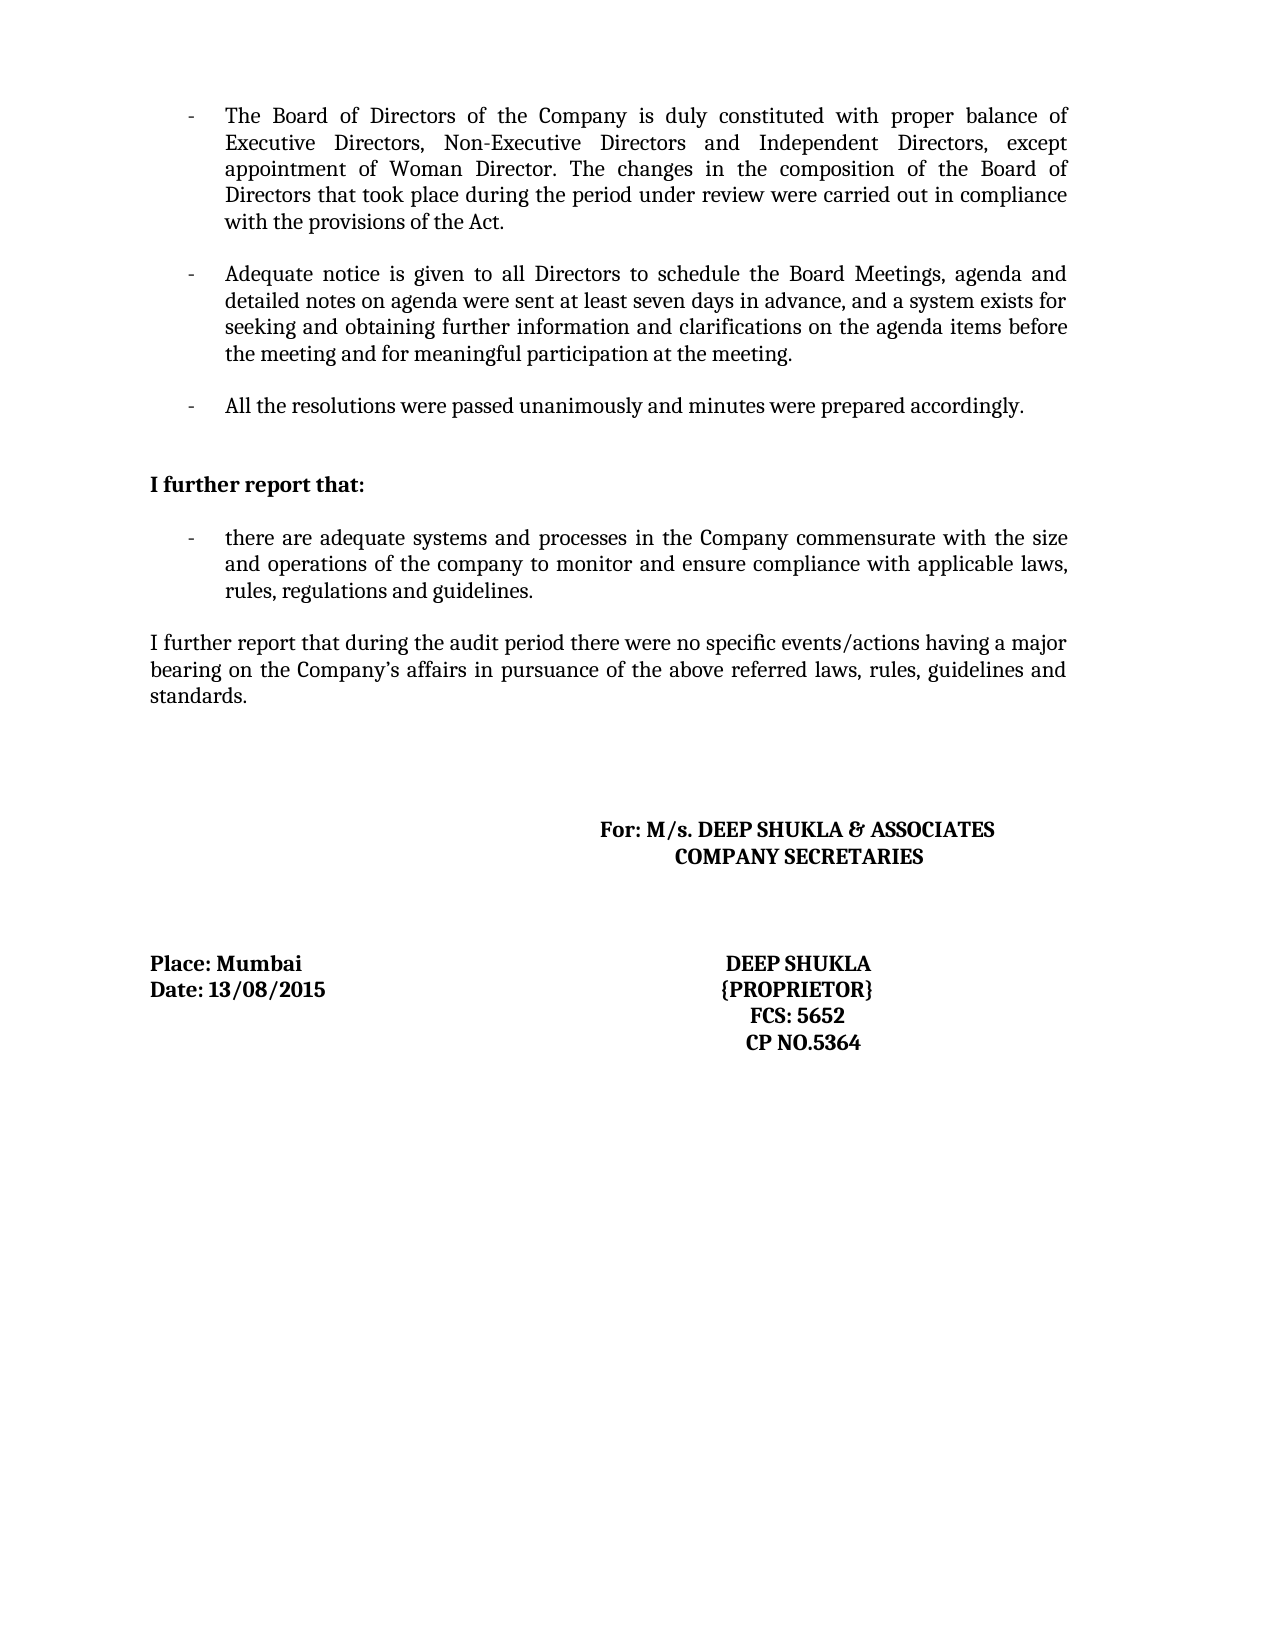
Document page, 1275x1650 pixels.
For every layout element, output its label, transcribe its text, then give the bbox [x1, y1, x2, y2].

text Date: 13/08/2015 {PROPRIETOR} [150, 977, 1069, 1003]
text COMPANY SECRETARIES [600, 843, 1069, 870]
text I further report that: [150, 472, 1069, 498]
list All the resolutions were passed unanimously and minutes were prepared accordingly. [187, 393, 1069, 419]
list Adequate notice is given to all Directors to schedule the Board Meetings, agenda and detailed notes on agenda were sent at least seven days in advance, and a system exists for seeking and obtaining further information and clarifications on the agenda items before the meeting and for meaningful participation at the meeting. [187, 261, 1069, 367]
text CP NO.5364 [600, 1029, 1069, 1056]
list The Board of Directors of the Company is duly constituted with proper balance of Executive Directors, Non-Executive Directors and Independent Directors, except appointment of Woman Director. The changes in the composition of the Board of Directors that took place during the period under review were carried out in compliance with the provisions of the Act. [187, 103, 1069, 235]
text I further report that during the audit period there were no speciﬁc events/actions having a major bearing on the Company’s affairs in pursuance of the above referred laws, rules, guidelines and standards. [150, 630, 1069, 709]
list there are adequate systems and processes in the Company commensurate with the size and operations of the company to monitor and ensure compliance with applicable laws, rules, regulations and guidelines. [187, 525, 1069, 604]
text For: M/s. DEEP SHUKLA & ASSOCIATES [600, 817, 1069, 843]
text Place: Mumbai DEEP SHUKLA [150, 951, 1069, 977]
text FCS: 5652 [675, 1003, 1069, 1029]
